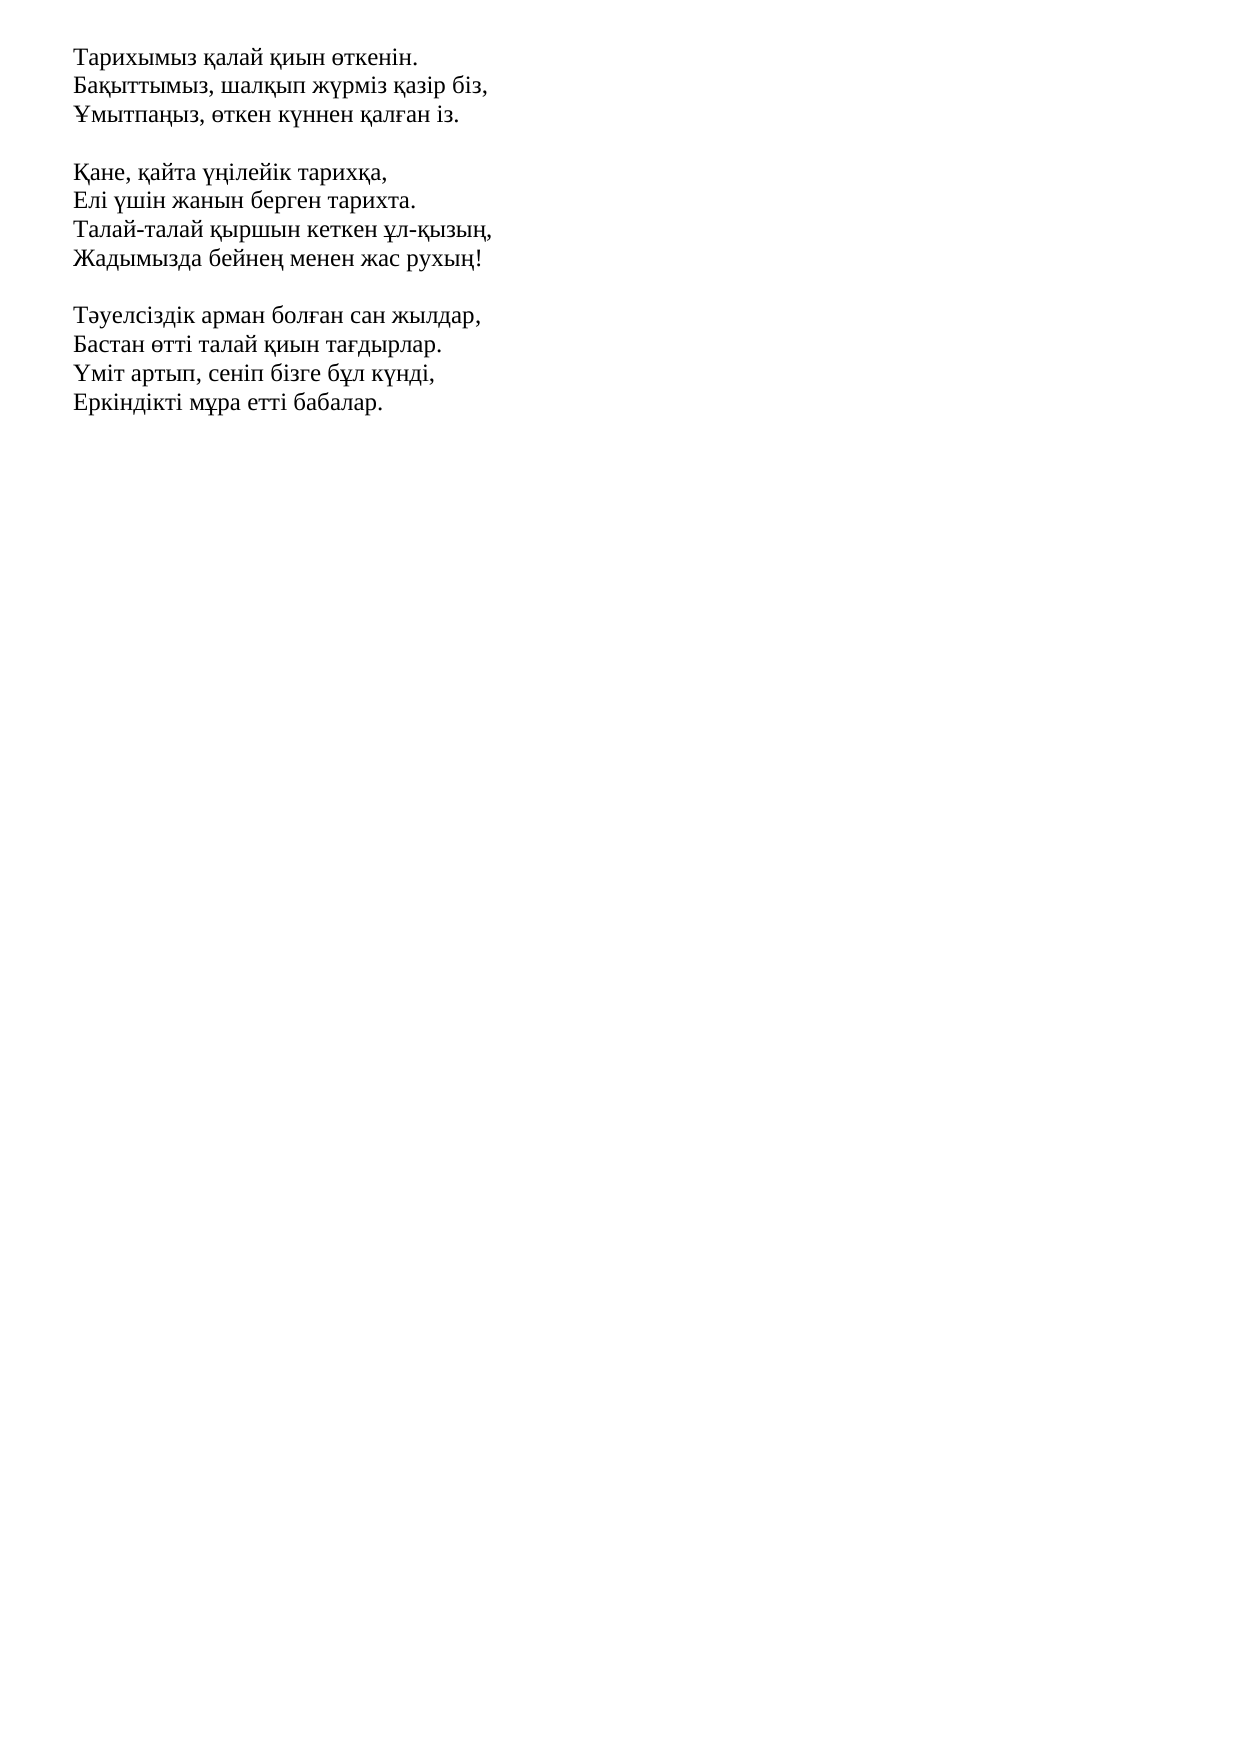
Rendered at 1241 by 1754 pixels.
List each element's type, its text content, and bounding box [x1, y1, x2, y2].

text Елі үшін жанын берген тарихта. [73, 185, 1167, 214]
text Ұмытпаңыз, өткен күннен қалған із. [73, 99, 1167, 128]
text Бақыттымыз, шалқып жүрміз қазір біз, [73, 70, 1167, 99]
text Талай-талай қыршын кеткен ұл-қызың, [73, 214, 1167, 243]
text Тәуелсіздік арман болған сан жылдар, [73, 300, 1167, 329]
text Қане, қайта үңілейік тарихқа, [73, 157, 1167, 185]
text Бастан өтті талай қиын тағдырлар. [73, 329, 1167, 358]
text Еркіндікті мұра етті бабалар. [73, 387, 1167, 415]
text Тарихымыз қалай қиын өткенін. [73, 42, 1167, 70]
text Жадымызда бейнең менен жас рухың! [73, 243, 1167, 272]
text Үміт артып, сеніп бізге бұл күнді, [73, 358, 1167, 387]
